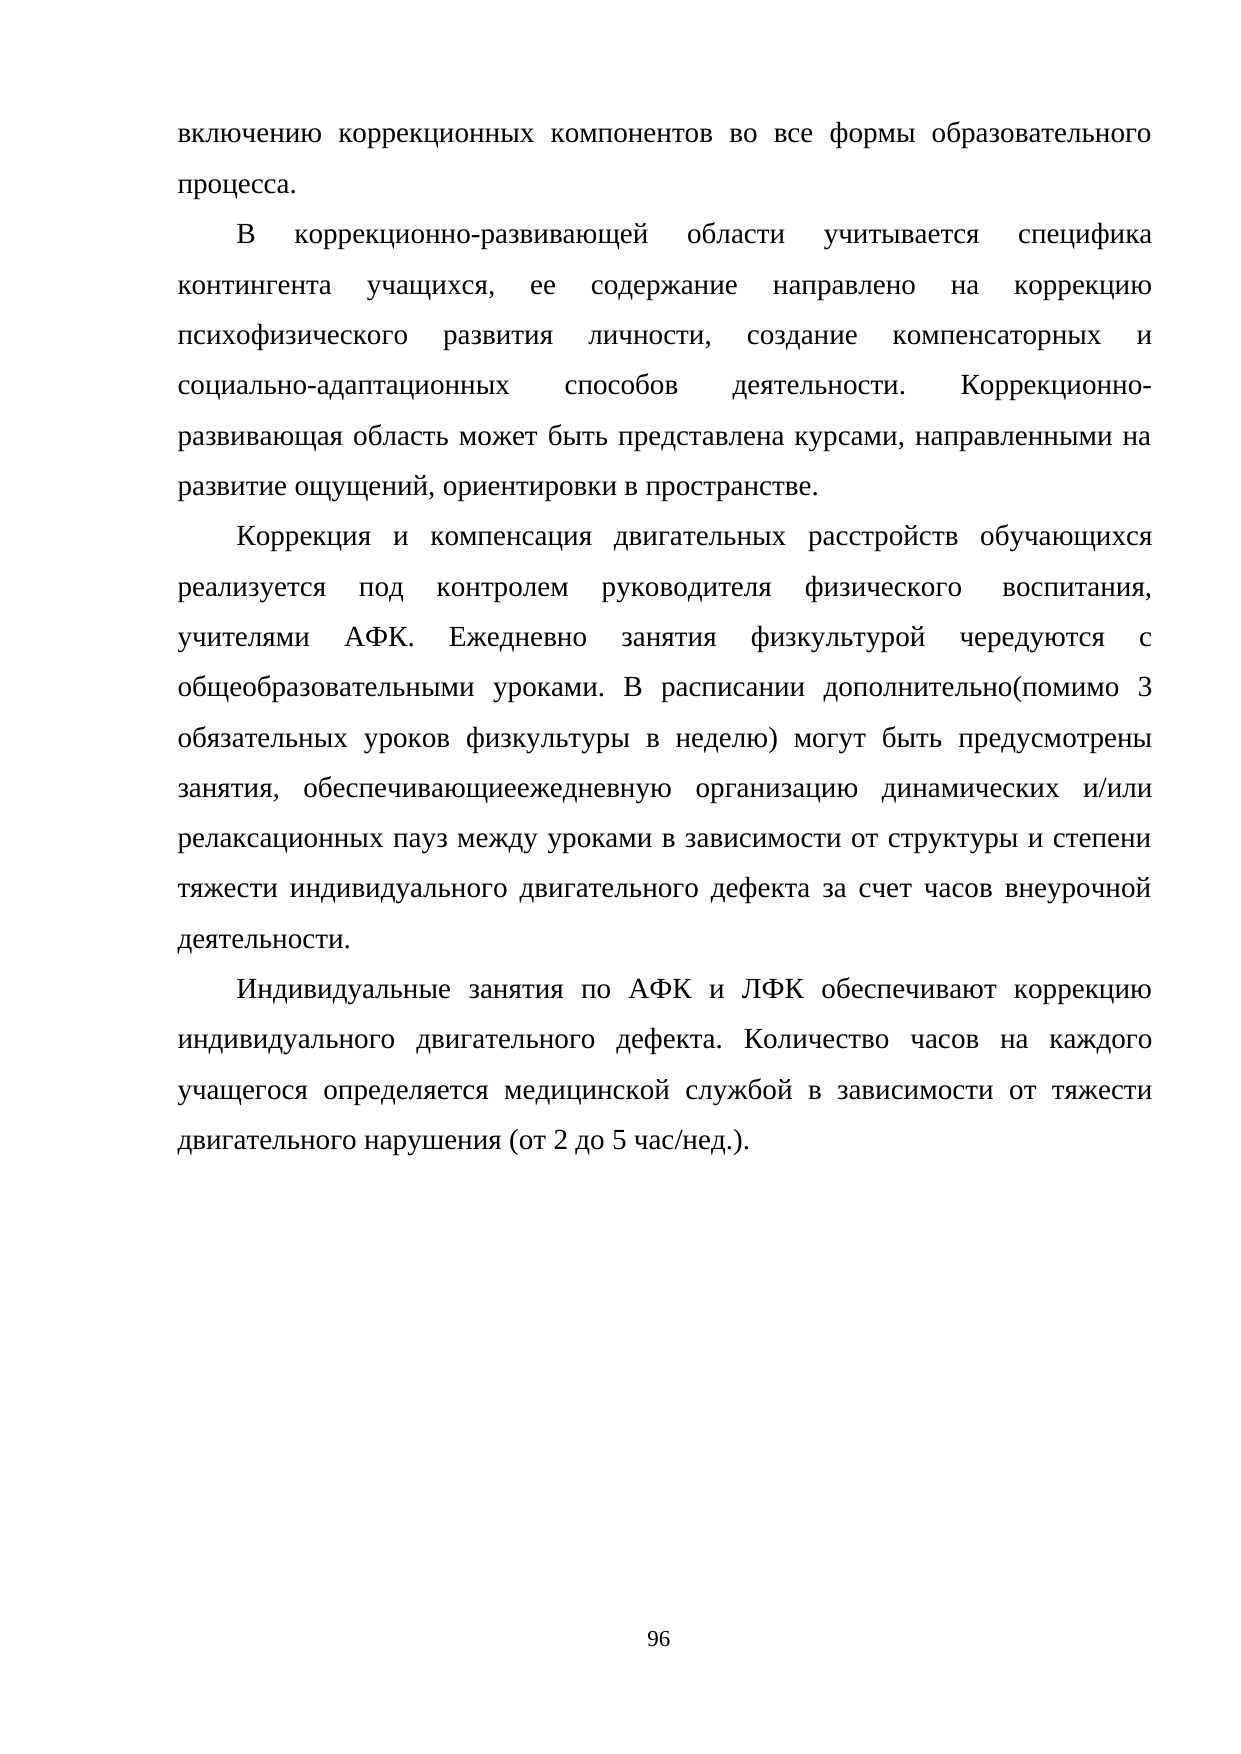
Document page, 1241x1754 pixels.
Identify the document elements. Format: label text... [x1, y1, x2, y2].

text В коррекционно-развивающей области учитывается специфика контингента учащихся, ее содержание направлено на коррекцию психофизического развития личности, создание компенсаторных и социально-адаптационных способов деятельности. Коррекционно- развивающая область может быть представлена курсами, направленными на развитие ощущений, ориентировки в пространстве. [177, 217, 1152, 502]
text включению коррекционных компонентов во все формы образовательного процесса. [177, 115, 1152, 199]
text Индивидуальные занятия по АФК и ЛФК обеспечивают коррекцию индивидуального двигательного дефекта. Количество часов на каждого учащегося определяется медицинской службой в зависимости от тяжести двигательного нарушения (от 2 до 5 час/нед.). [177, 971, 1152, 1156]
text Коррекция и компенсация двигательных расстройств обучающихся реализуется под контролем руководителя физического воспитания, учителями АФК. Ежедневно занятия физкультурой чередуются с общеобразовательными уроками. В расписании дополнительно(помимо 3 обязательных уроков физкультуры в неделю) могут быть предусмотрены занятия, обеспечивающиеежедневную организацию динамических и/или релаксационных пауз между уроками в зависимости от структуры и степени тяжести индивидуального двигательного дефекта за счет часов внеурочной деятельности. [177, 518, 1152, 954]
